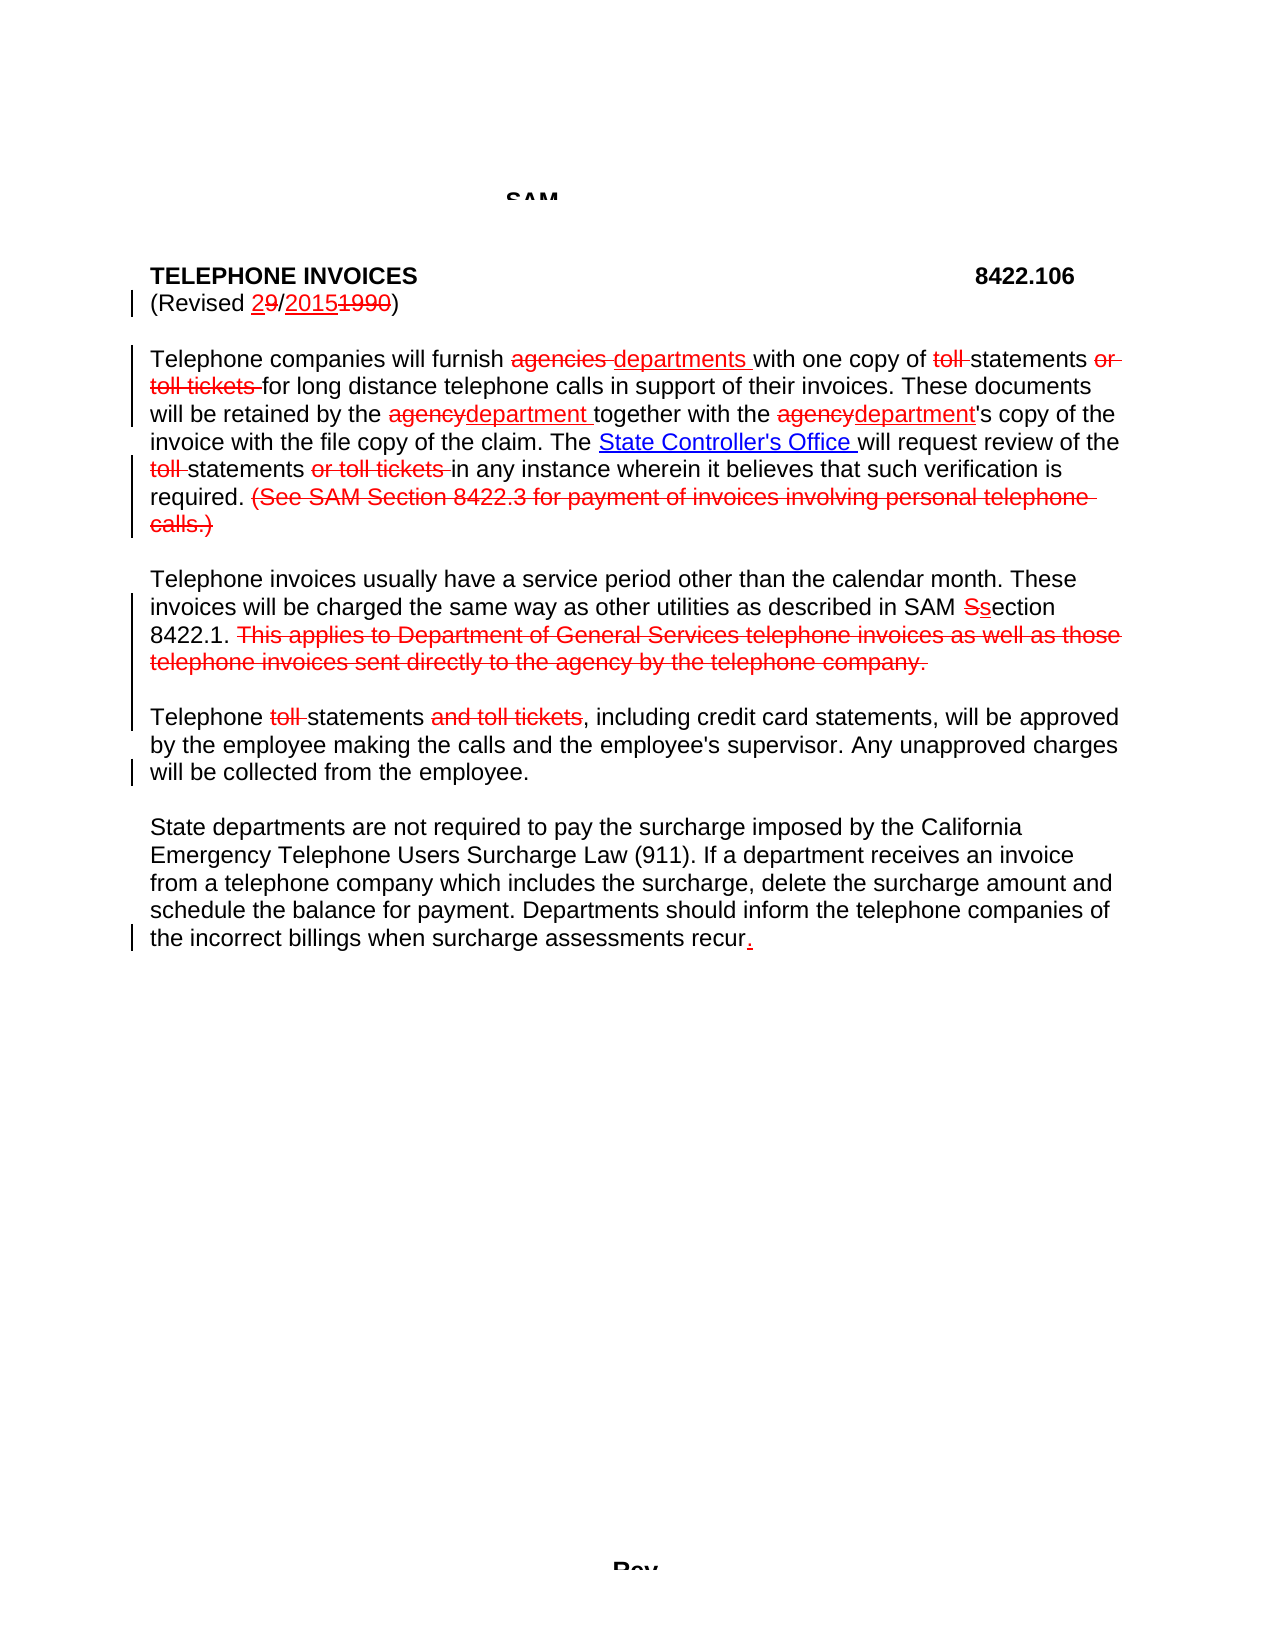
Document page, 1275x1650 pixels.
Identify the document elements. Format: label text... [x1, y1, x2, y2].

text TELEPHONE INVOICES 8422.106 [150, 262, 1133, 289]
text Telephone invoices usually have a service period other than the calendar month. These invoices will be charged the same way as other utilities as described in SAM Ssection 8422.1. This applies to Department of General Services telephone invoices as well as those telephone invoices sent directly to the agency by the telephone company. [150, 565, 1124, 676]
text State departments are not required to pay the surcharge imposed by the California Emergency Telephone Users Surcharge Law (911). If a department receives an invoice from a telephone company which includes the surcharge, delete the surcharge amount and schedule the balance for payment. Departments should inform the telephone companies of the incorrect billings when surcharge assessments recur. [150, 813, 1116, 951]
text (Revised 29/20151990) [150, 289, 1133, 317]
text Telephone companies will furnish agencies departments with one copy of toll statements or toll tickets for long distance telephone calls in support of their invoices. These documents will be retained by the agencydepartment together with the agencydepartment's copy of the invoice with the file copy of the claim. The State Controller's Office will request review of the toll statements or toll tickets in any instance wherein it believes that such verification is required. (See SAM Section 8422.3 for payment of invoices involving personal telephone calls.) [150, 345, 1122, 538]
text Telephone toll statements and toll tickets, including credit card statements, will be approved by the employee making the calls and the employee's supervisor. Any unapproved charges will be collected from the employee. [150, 703, 1119, 786]
